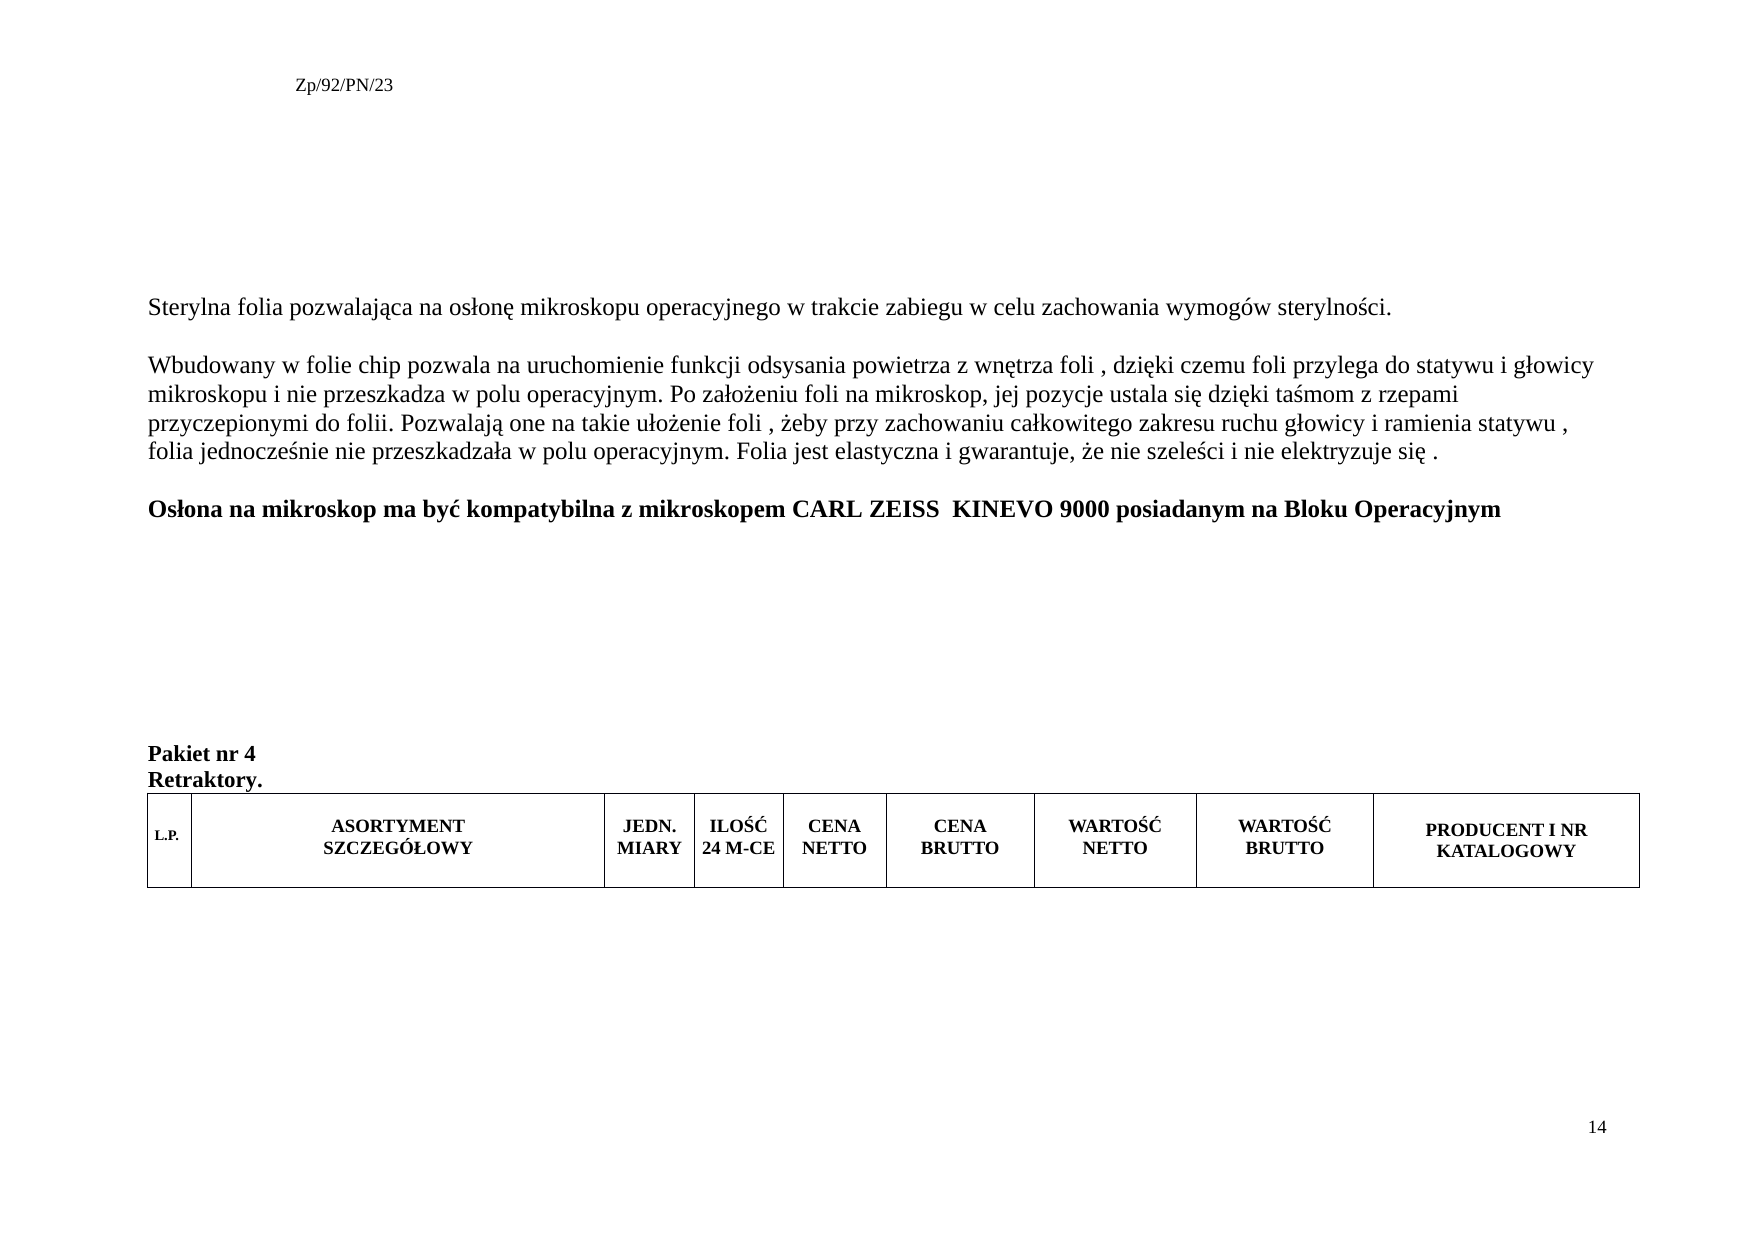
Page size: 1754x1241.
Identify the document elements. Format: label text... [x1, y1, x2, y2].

table_header CENA BRUTTO [887, 794, 1034, 887]
table_header L.P. [148, 794, 191, 887]
text Wbudowany w folie chip pozwala na uruchomienie funkcji odsysania powietrza z wnętrza foli , dzięki czemu foli przylega do statywu i głowicy mikroskopu i nie przeszkadza w polu operacyjnym. Po założeniu foli na mikroskop, jej pozycje ustala się dzięki taśmom z rzepami przyczepionymi do folii. Pozwalają one na takie ułożenie foli , żeby przy zachowaniu całkowitego zakresu ruchu głowicy i ramienia statywu , folia jednocześnie nie przeszkadzała w polu operacyjnym. Folia jest elastyczna i gwarantuje, że nie szeleści i nie elektryzuje się . [148, 350, 1606, 465]
table_header PRODUCENT I NR KATALOGOWY [1374, 794, 1639, 887]
table_header JEDN. MIARY [605, 794, 694, 887]
table_header ASORTYMENT SZCZEGÓŁOWY [192, 794, 604, 887]
text Pakiet nr 4 [148, 740, 1606, 766]
table_header WARTOŚĆ NETTO [1035, 794, 1196, 887]
text Osłona na mikroskop ma być kompatybilna z mikroskopem CARL ZEISS KINEVO 9000 posiadanym na Bloku Operacyjnym [148, 494, 1606, 523]
text Sterylna folia pozwalająca na osłonę mikroskopu operacyjnego w trakcie zabiegu w celu zachowania wymogów sterylności. [148, 292, 1606, 321]
text Retraktory. [148, 766, 1606, 793]
table_header WARTOŚĆ BRUTTO [1197, 794, 1373, 887]
table_header ILOŚĆ 24 M-CE [695, 794, 783, 887]
table_header CENA NETTO [784, 794, 886, 887]
